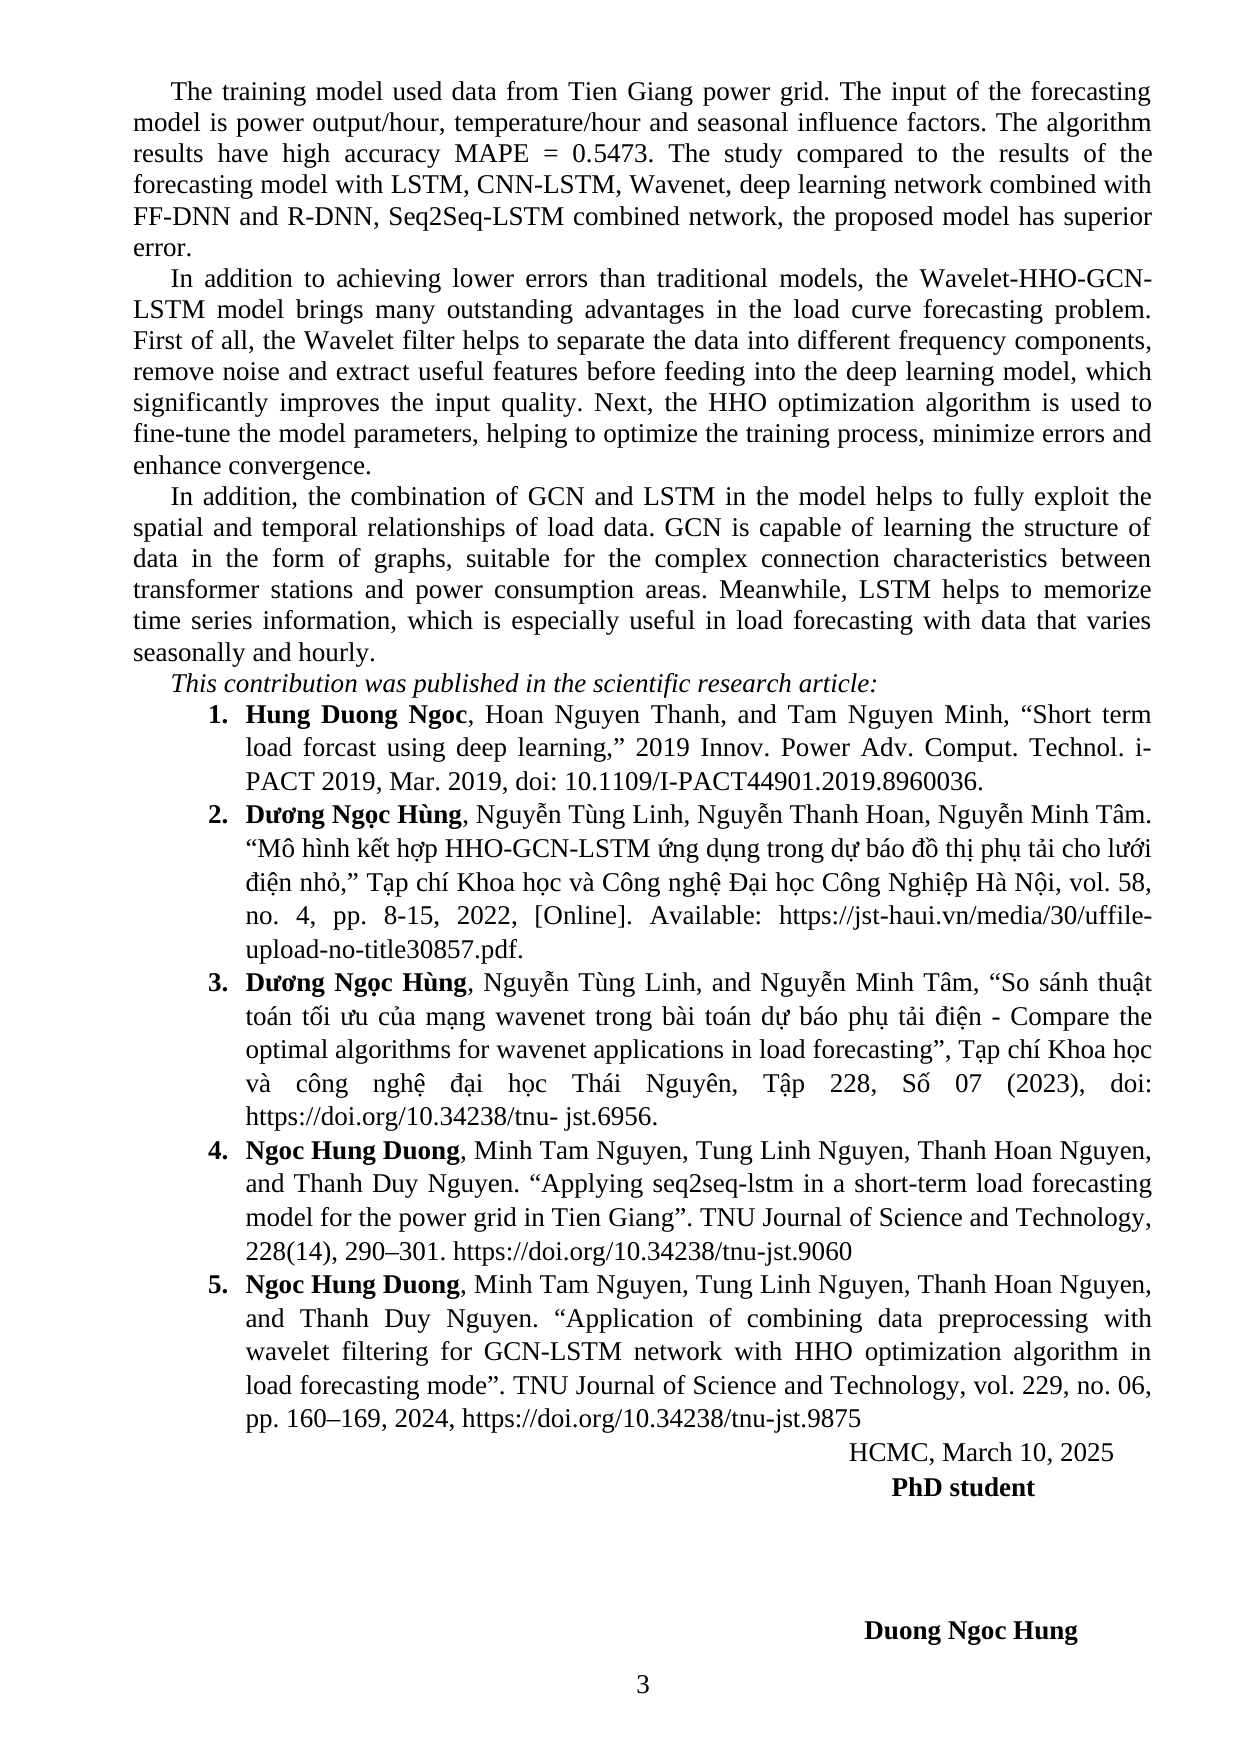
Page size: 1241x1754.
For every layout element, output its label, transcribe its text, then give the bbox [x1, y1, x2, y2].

list Dương Ngọc Hùng, Nguyễn Tùng Linh, and Nguyễn Minh Tâm, “So sánh thuật toán tối ưu của mạng wavenet trong bài toán dự báo phụ tải điện - Compare the optimal algorithms for wavenet applications in load forecasting”, Tạp chí Khoa học và công nghệ đại học Thái Nguyên, Tập 228, Số 07 (2023), doi: https://doi.org/10.34238/tnu- jst.6956. [208, 966, 1153, 1132]
text This contribution was published in the scientific research article: [133, 667, 1153, 698]
text Duong Ngoc Hung [133, 1614, 1078, 1646]
text In addition, the combination of GCN and LSTM in the model helps to fully exploit the spatial and temporal relationships of load data. GCN is capable of learning the structure of data in the form of graphs, suitable for the complex connection characteristics between transformer stations and power consumption areas. Meanwhile, LSTM helps to memorize time series information, which is especially useful in load forecasting with data that varies seasonally and hourly. [133, 480, 1153, 667]
list Hung Duong Ngoc, Hoan Nguyen Thanh, and Tam Nguyen Minh, “Short term load forcast using deep learning,” 2019 Innov. Power Adv. Comput. Technol. i-PACT 2019, Mar. 2019, doi: 10.1109/I-PACT44901.2019.8960036. [208, 698, 1153, 796]
text In addition to achieving lower errors than traditional models, the Wavelet-HHO-GCN-LSTM model brings many outstanding advantages in the load curve forecasting problem. First of all, the Wavelet filter helps to separate the data into different frequency components, remove noise and extract useful features before feeding into the deep learning model, which significantly improves the input quality. Next, the HHO optimization algorithm is used to fine-tune the model parameters, helping to optimize the training process, minimize errors and enhance convergence. [133, 262, 1153, 480]
list Dương Ngọc Hùng, Nguyễn Tùng Linh, Nguyễn Thanh Hoan, Nguyễn Minh Tâm. “Mô hình kết hợp HHO-GCN-LSTM ứng dụng trong dự báo đồ thị phụ tải cho lưới điện nhỏ,” Tạp chí Khoa học và Công nghệ Đại học Công Nghiệp Hà Nội, vol. 58, no. 4, pp. 8-15, 2022, [Online]. Available: https://jst-haui.vn/media/30/uffile-upload-no-title30857.pdf. [208, 798, 1153, 964]
text PhD student [133, 1472, 1035, 1503]
list Ngoc Hung Duong, Minh Tam Nguyen, Tung Linh Nguyen, Thanh Hoan Nguyen, and Thanh Duy Nguyen. “Application of combining data preprocessing with wavelet filtering for GCN-LSTM network with HHO optimization algorithm in load forecasting mode”. TNU Journal of Science and Technology, vol. 229, no. 06, pp. 160–169, 2024, https://doi.org/10.34238/tnu-jst.9875 [208, 1268, 1153, 1433]
text The training model used data from Tien Giang power grid. The input of the forecasting model is power output/hour, temperature/hour and seasonal influence factors. The algorithm results have high accuracy MAPE = 0.5473. The study compared to the results of the forecasting model with LSTM, CNN-LSTM, Wavenet, deep learning network combined with FF-DNN and R-DNN, Seq2Seq-LSTM combined network, the proposed model has superior error. [133, 75, 1153, 262]
list Ngoc Hung Duong, Minh Tam Nguyen, Tung Linh Nguyen, Thanh Hoan Nguyen, and Thanh Duy Nguyen. “Applying seq2seq-lstm in a short-term load forecasting model for the power grid in Tien Giang”. TNU Journal of Science and Technology, 228(14), 290–301. https://doi.org/10.34238/tnu-jst.9060 [208, 1134, 1153, 1266]
text HCMC, March 10, 2025 [733, 1436, 1155, 1467]
